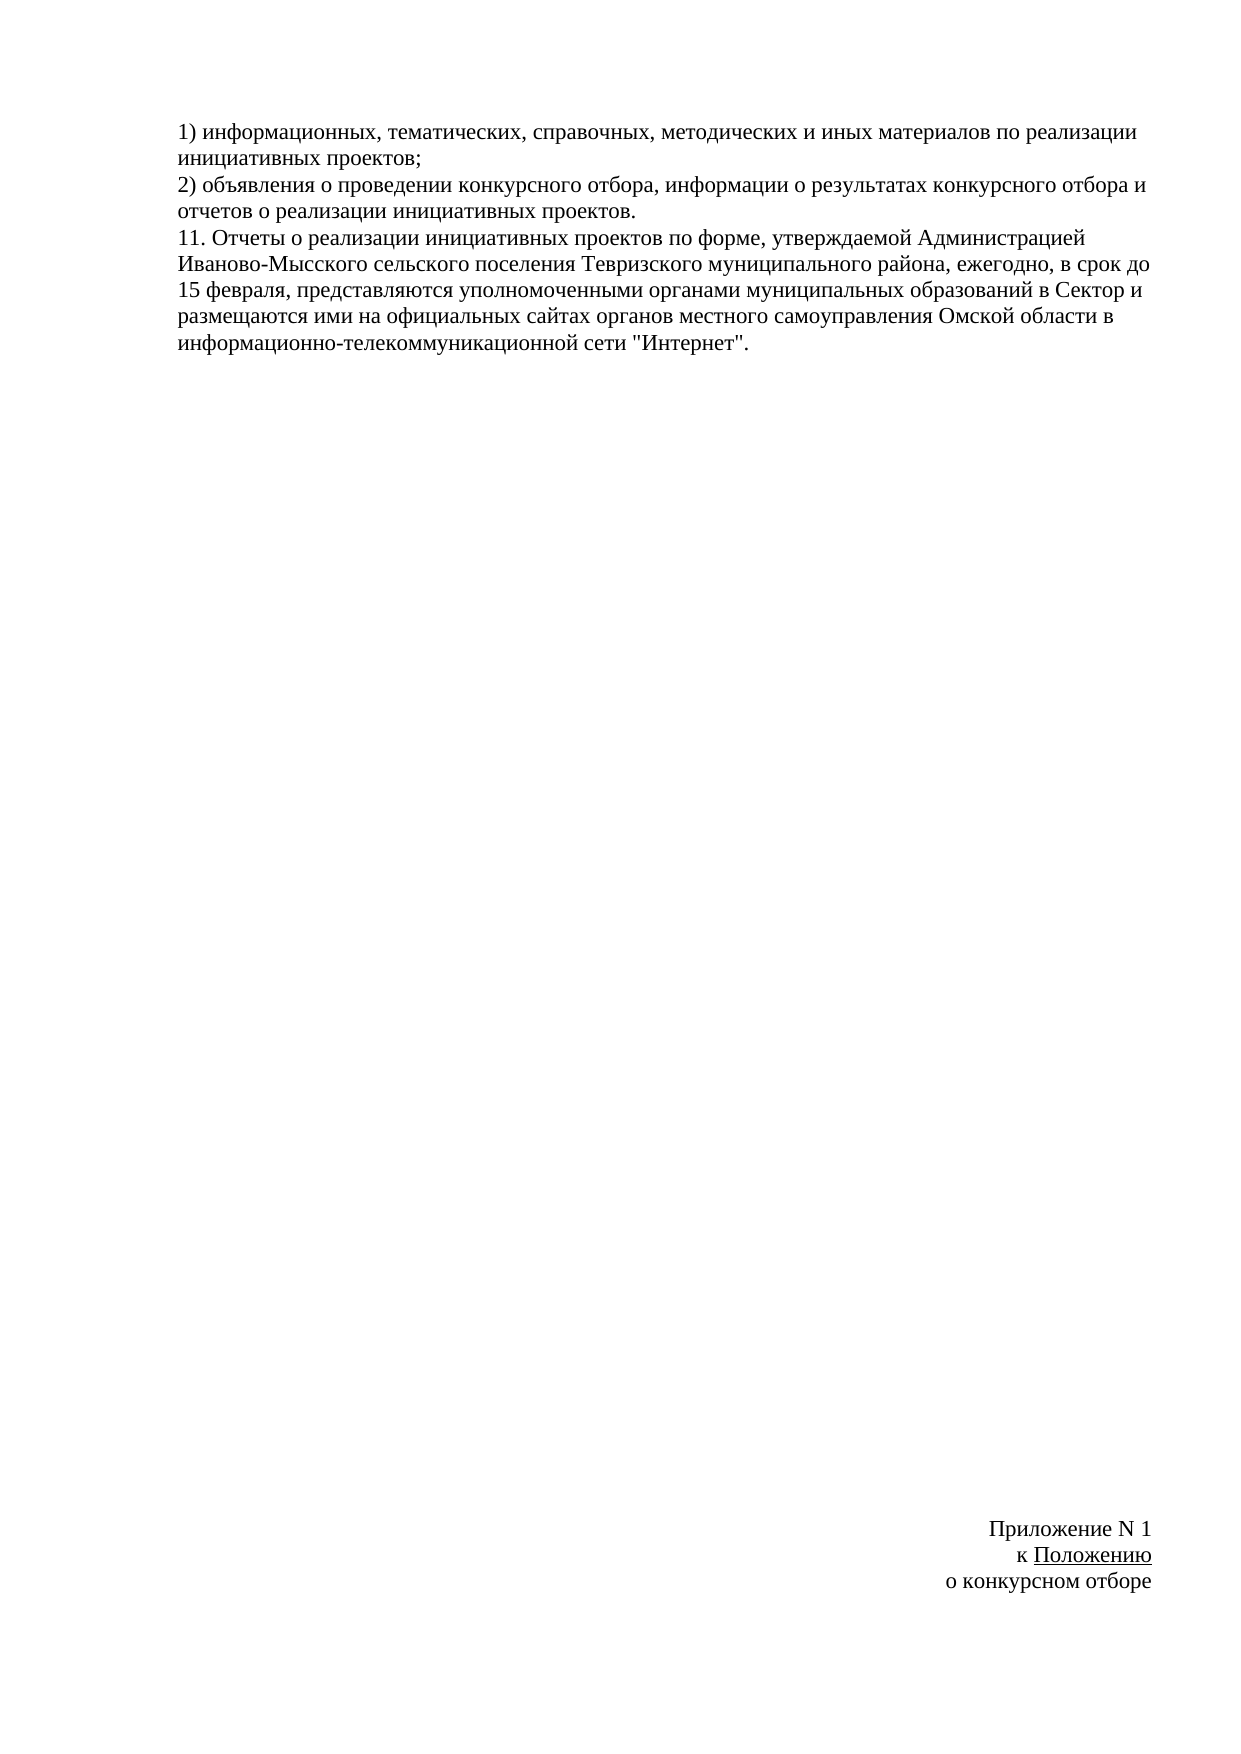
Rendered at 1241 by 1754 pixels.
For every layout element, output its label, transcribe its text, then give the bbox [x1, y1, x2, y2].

text 2) объявления о проведении конкурсного отбора, информации о результатах конкурсного отбора и отчетов о реализации инициативных проектов. [177, 171, 1152, 223]
text 11. Отчеты о реализации инициативных проектов по форме, утверждаемой Администрацией Иваново-Мысского сельского поселения Тевризского муниципального района, ежегодно, в срок до 15 февраля, представляются уполномоченными органами муниципальных образований в Сектор и размещаются ими на официальных сайтах органов местного самоуправления Омской области в информационно-телекоммуникационной сети "Интернет". [177, 223, 1152, 355]
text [177, 1515, 1152, 1594]
text 1) информационных, тематических, справочных, методических и иных материалов по реализации инициативных проектов; [177, 118, 1152, 171]
